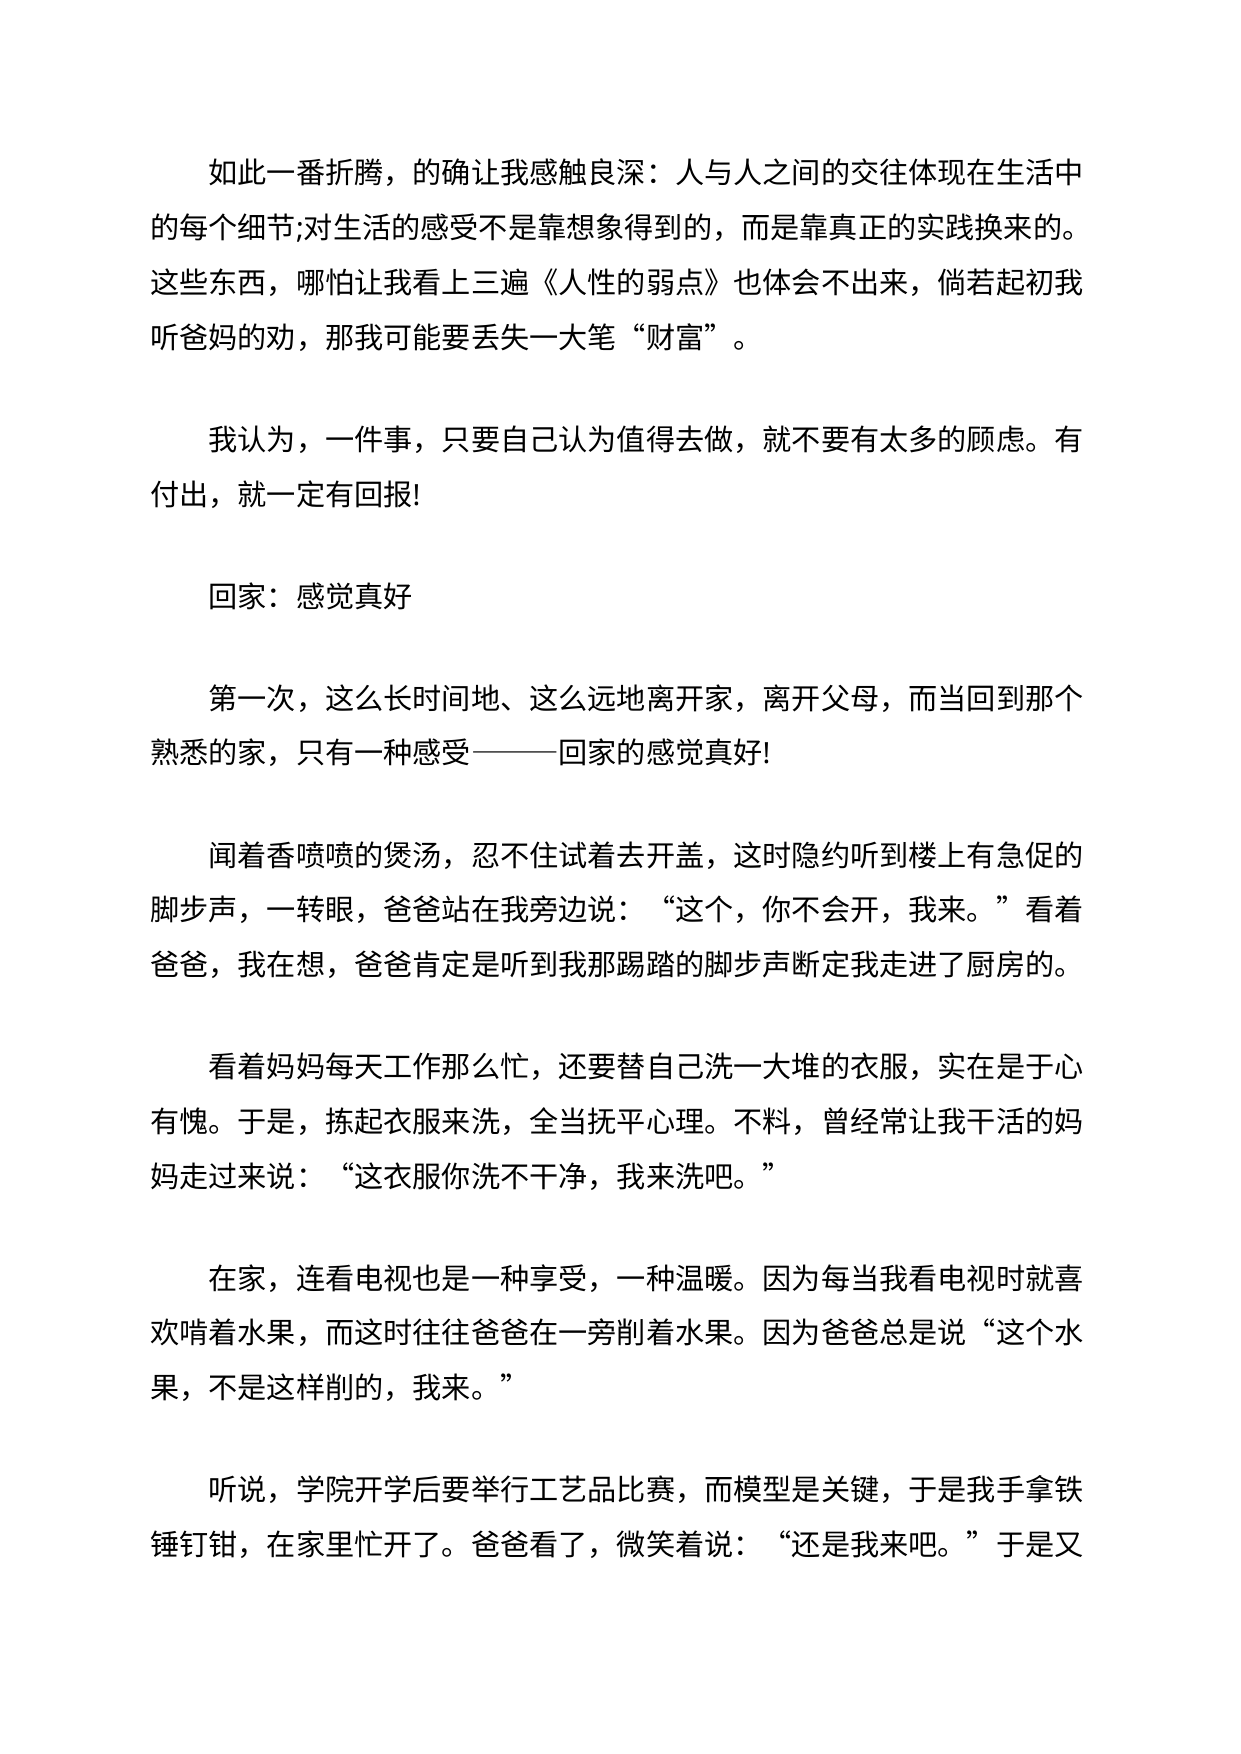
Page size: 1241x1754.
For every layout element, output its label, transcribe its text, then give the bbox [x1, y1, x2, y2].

text 第一次，这么长时间地、这么远地离开家，离开父母，而当回到那个熟悉的家，只有一种感受———回家的感觉真好! [150, 675, 1090, 772]
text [150, 1467, 1090, 1564]
text 回家：感觉真好 [150, 573, 1090, 616]
text 如此一番折腾，的确让我感触良深：人与人之间的交往体现在生活中的每个细节;对生活的感受不是靠想象得到的，而是靠真正的实践换来的。这些东西，哪怕让我看上三遍《人性的弱点》也体会不出来，倘若起初我听爸妈的劝，那我可能要丢失一大笔“财富”。 [150, 150, 1090, 357]
text 看着妈妈每天工作那么忙，还要替自己洗一大堆的衣服，实在是于心有愧。于是，拣起衣服来洗，全当抚平心理。不料，曾经常让我干活的妈妈走过来说：“这衣服你洗不干净，我来洗吧。” [150, 1044, 1090, 1196]
text 在家，连看电视也是一种享受，一种温暖。因为每当我看电视时就喜欢啃着水果，而这时往往爸爸在一旁削着水果。因为爸爸总是说“这个水果，不是这样削的，我来。” [150, 1255, 1090, 1407]
text 我认为，一件事，只要自己认为值得去做，就不要有太多的顾虑。有付出，就一定有回报! [150, 417, 1090, 514]
text 闻着香喷喷的煲汤，忍不住试着去开盖，这时隐约听到楼上有急促的脚步声，一转眼，爸爸站在我旁边说：“这个，你不会开，我来。”看着爸爸，我在想，爸爸肯定是听到我那踢踏的脚步声断定我走进了厨房的。 [150, 832, 1090, 984]
